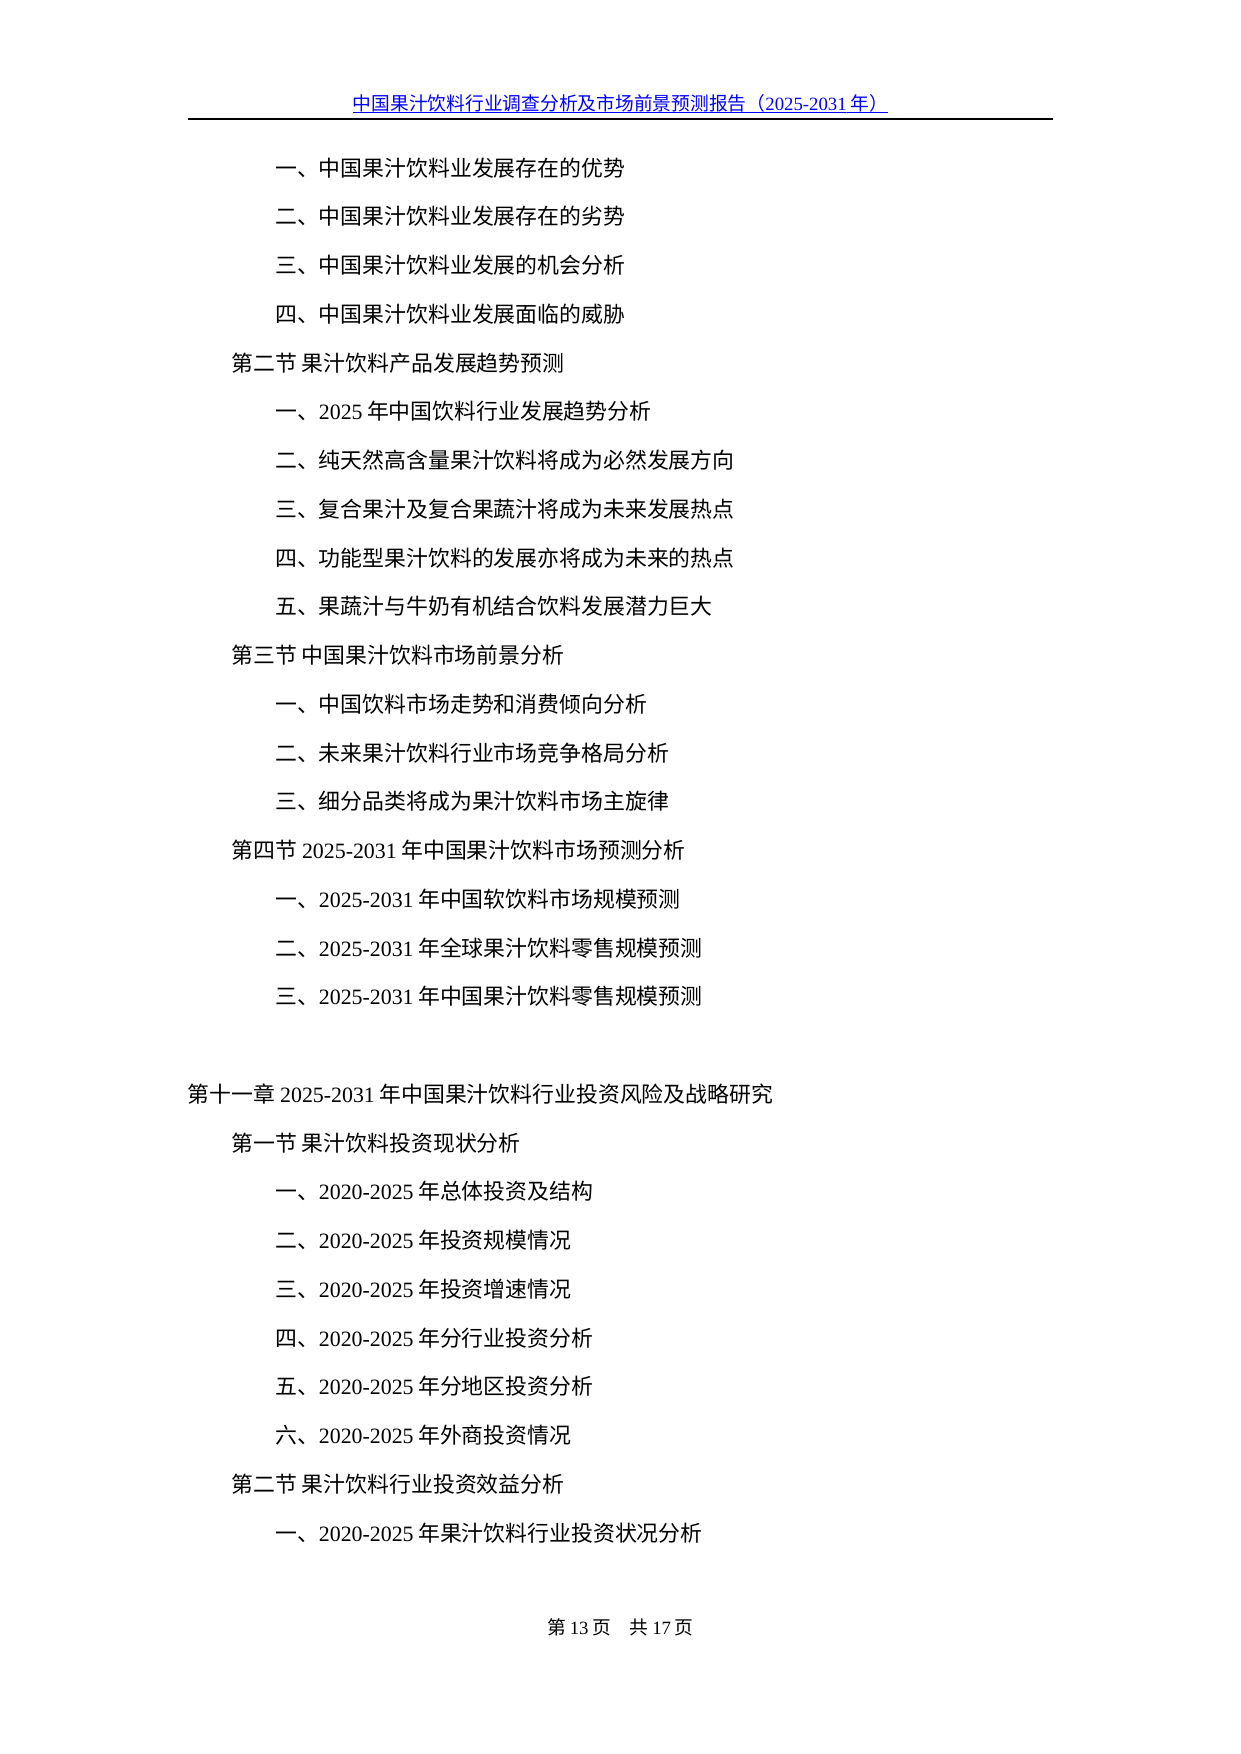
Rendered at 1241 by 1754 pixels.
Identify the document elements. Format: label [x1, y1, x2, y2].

text [187, 150, 1053, 1548]
